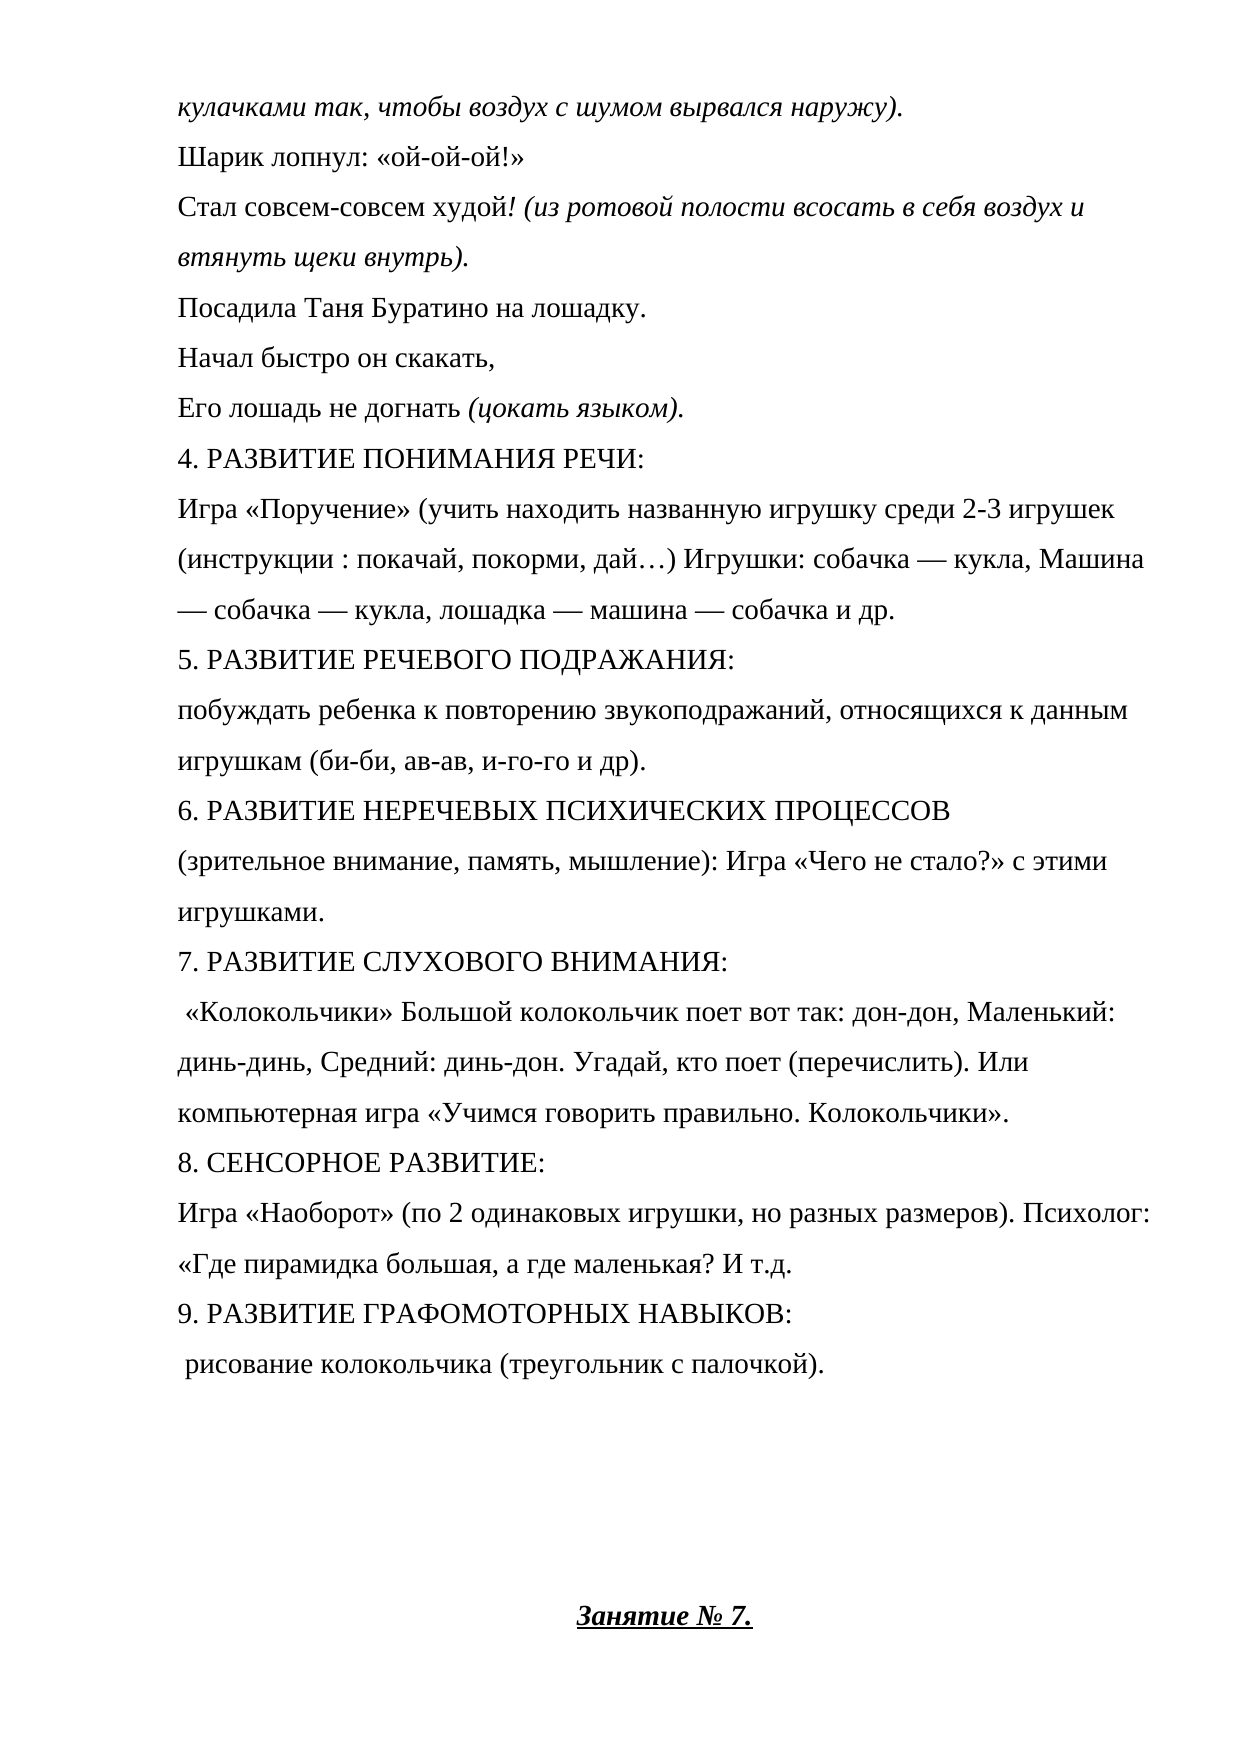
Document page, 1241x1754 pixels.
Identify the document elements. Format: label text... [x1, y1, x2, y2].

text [177, 89, 1152, 1128]
list 8. СЕНСОРНОЕ РАЗВИТИЕ: Игра «Наоборот» (по 2 одинаковых игрушки, но разных размеров). Психолог: «Где пирамидка большая, а где маленькая? И т.д. 9. РАЗВИТИЕ ГРАФОМОТОРНЫХ НАВЫКОВ: рисование колокольчика (треугольник с палочкой). [177, 1145, 1152, 1380]
list Занятие № 7. [177, 1598, 1152, 1632]
